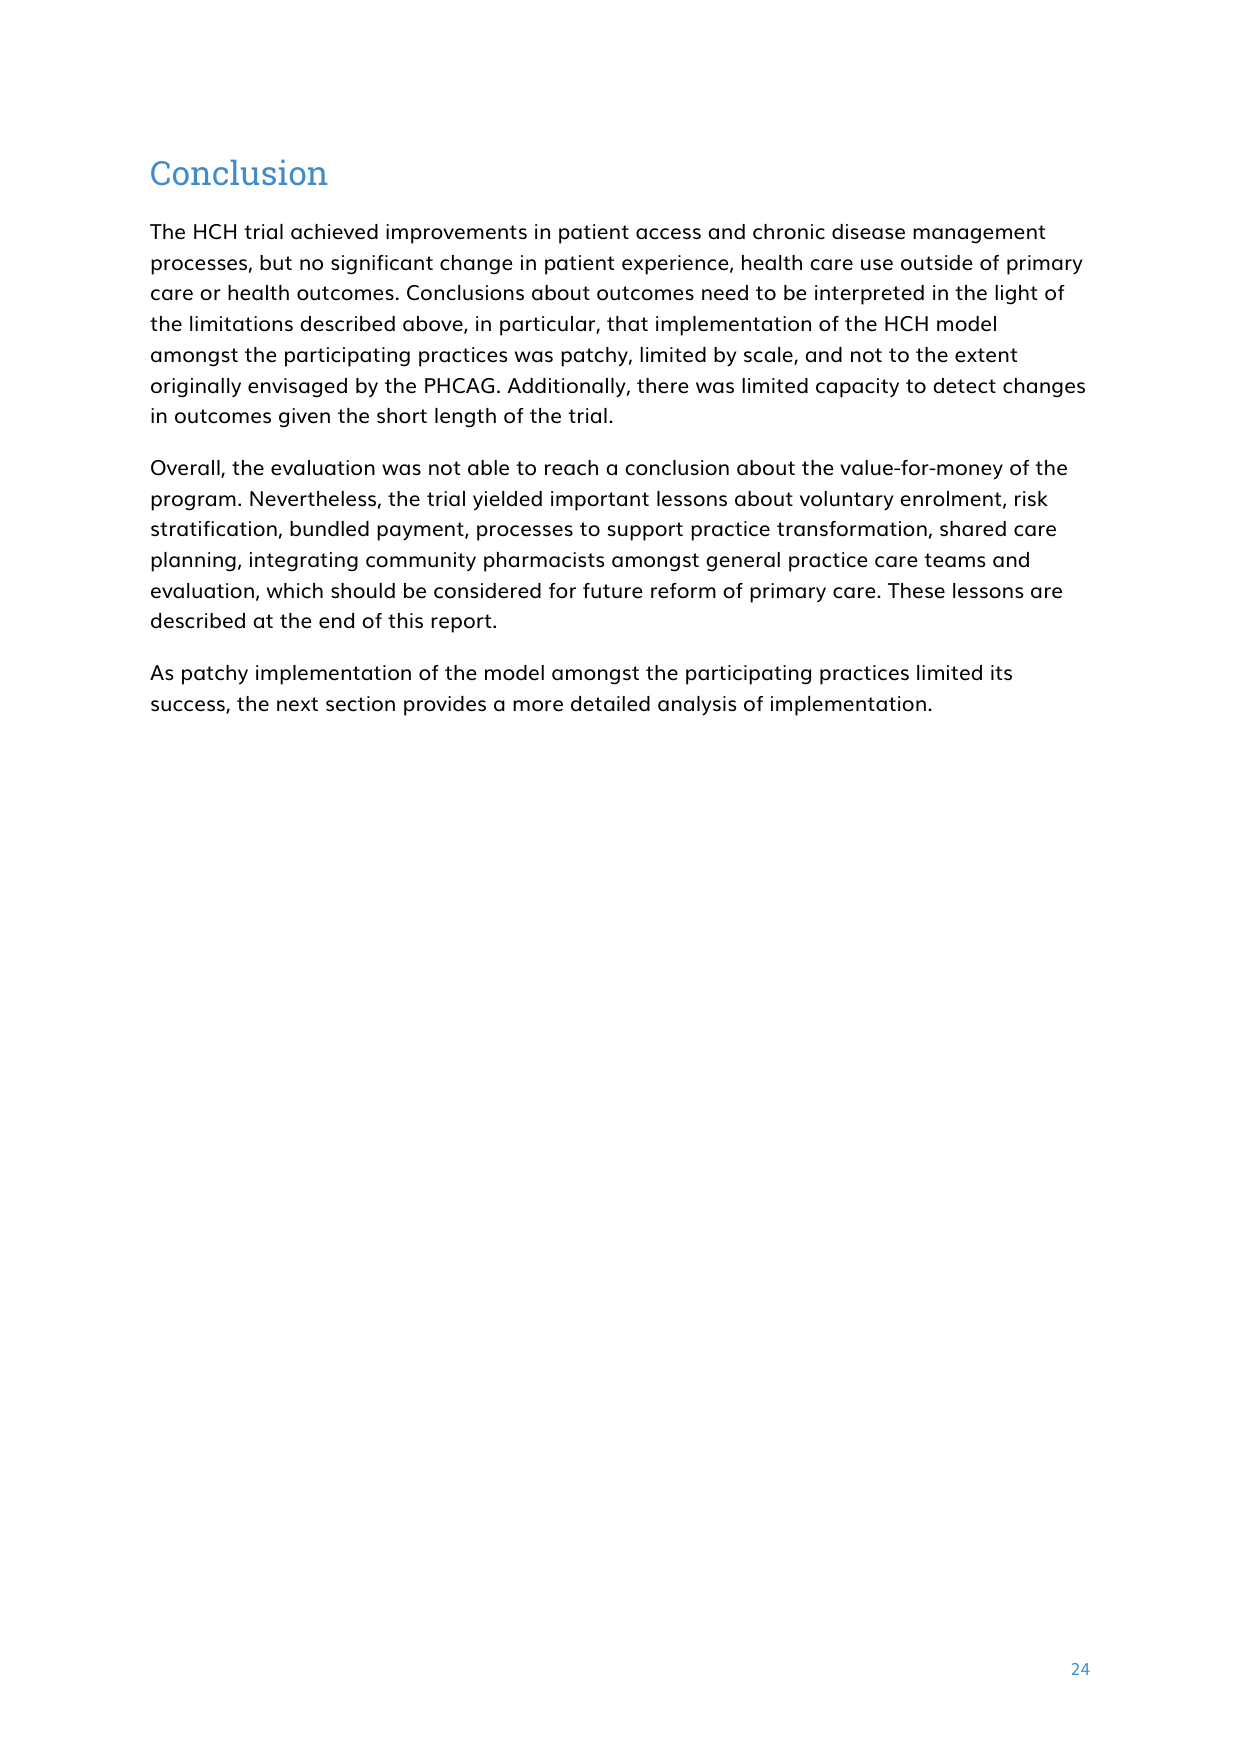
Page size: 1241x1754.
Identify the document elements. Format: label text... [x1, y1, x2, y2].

text Overall, the evaluation was not able to reach a conclusion about the value-for-money of the program. Nevertheless, the trial yielded important lessons about voluntary enrolment, risk stratification, bundled payment, processes to support practice transformation, shared care planning, integrating community pharmacists amongst general practice care teams and evaluation, which should be considered for future reform of primary care. These lessons are described at the end of this report. [150, 451, 1090, 635]
text The HCH trial achieved improvements in patient access and chronic disease management processes, but no significant change in patient experience, health care use outside of primary care or health outcomes. Conclusions about outcomes need to be interpreted in the light of the limitations described above, in particular, that implementation of the HCH model amongst the participating practices was patchy, limited by scale, and not to the extent originally envisaged by the PHCAG. Additionally, there was limited capacity to detect changes in outcomes given the short length of the trial. [150, 215, 1090, 430]
text As patchy implementation of the model amongst the participating practices limited its success, the next section provides a more detailed analysis of implementation. [150, 656, 1090, 717]
subtitle Conclusion [150, 150, 1090, 194]
